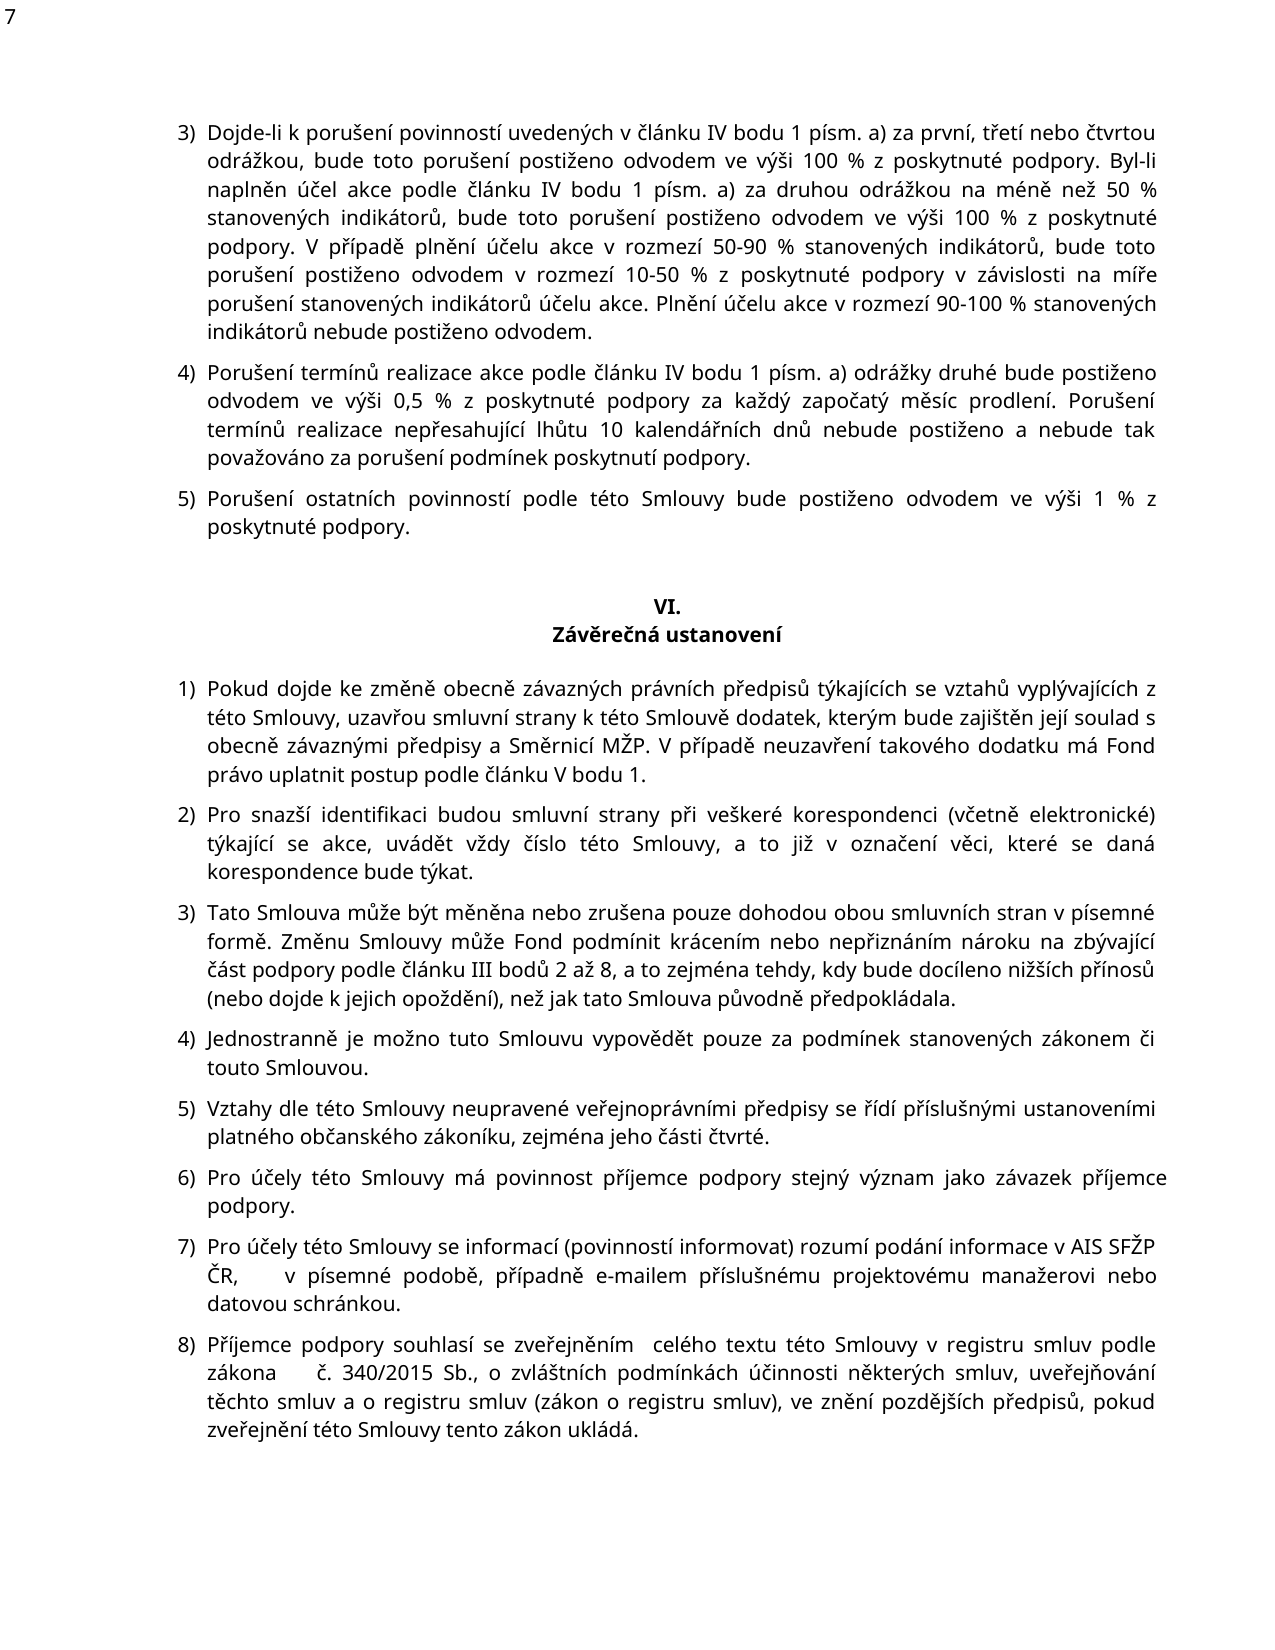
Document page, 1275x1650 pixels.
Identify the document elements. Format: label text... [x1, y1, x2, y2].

subtitle VI. [494, 592, 841, 620]
list Porušení ostatních povinností podle této Smlouvy bude postiženo odvodem ve výši 1 % z poskytnuté podpory. [177, 484, 1157, 541]
list Pro účely této Smlouvy se informací (povinností informovat) rozumí podání informace v AIS SFŽP ČR, v písemné podobě, případně e-mailem příslušnému projektovému manažerovi nebo datovou schránkou. [177, 1232, 1157, 1318]
list Vztahy dle této Smlouvy neupravené veřejnoprávními předpisy se řídí příslušnými ustanoveními platného občanského zákoníku, zejména jeho části čtvrté. [177, 1094, 1157, 1151]
list Tato Smlouva může být měněna nebo zrušena pouze dohodou obou smluvních stran v písemné formě. Změnu Smlouvy může Fond podmínit krácením nebo nepřiznáním nároku na zbývající část podpory podle článku III bodů 2 až 8, a to zejména tehdy, kdy bude docíleno nižších přínosů (nebo dojde k jejich opoždění), než jak tato Smlouva původně předpokládala. [177, 898, 1157, 1012]
text Závěrečná ustanovení [493, 620, 841, 649]
list Pro účely této Smlouvy má povinnost příjemce podpory stejný význam jako závazek příjemce podpory. [177, 1163, 1169, 1220]
list Příjemce podpory souhlasí se zveřejněním celého textu této Smlouvy v registru smluv podle zákona č. 340/2015 Sb., o zvláštních podmínkách účinnosti některých smluv, uveřejňování těchto smluv a o registru smluv (zákon o registru smluv), ve znění pozdějších předpisů, pokud zveřejnění této Smlouvy tento zákon ukládá. [177, 1330, 1157, 1444]
list Jednostranně je možno tuto Smlouvu vypovědět pouze za podmínek stanovených zákonem či touto Smlouvou. [177, 1024, 1157, 1081]
list Porušení termínů realizace akce podle článku IV bodu 1 písm. a) odrážky druhé bude postiženo odvodem ve výši 0,5 % z poskytnuté podpory za každý započatý měsíc prodlení. Porušení termínů realizace nepřesahující lhůtu 10 kalendářních dnů nebude postiženo a nebude tak považováno za porušení podmínek poskytnutí podpory. [177, 358, 1157, 472]
list Pokud dojde ke změně obecně závazných právních předpisů týkajících se vztahů vyplývajících z této Smlouvy, uzavřou smluvní strany k této Smlouvě dodatek, kterým bude zajištěn její soulad s obecně závaznými předpisy a Směrnicí MŽP. V případě neuzavření takového dodatku má Fond právo uplatnit postup podle článku V bodu 1. [177, 674, 1157, 788]
list Dojde-li k porušení povinností uvedených v článku IV bodu 1 písm. a) za první, třetí nebo čtvrtou odrážkou, bude toto porušení postiženo odvodem ve výši 100 % z poskytnuté podpory. Byl-li naplněn účel akce podle článku IV bodu 1 písm. a) za druhou odrážkou na méně než 50 % stanovených indikátorů, bude toto porušení postiženo odvodem ve výši 100 % z poskytnuté podpory. V případě plnění účelu akce v rozmezí 50-90 % stanovených indikátorů, bude toto porušení postiženo odvodem v rozmezí 10-50 % z poskytnuté podpory v závislosti na míře porušení stanovených indikátorů účelu akce. Plnění účelu akce v rozmezí 90-100 % stanovených indikátorů nebude postiženo odvodem. [177, 118, 1157, 346]
list Pro snazší identifikaci budou smluvní strany při veškeré korespondenci (včetně elektronické) týkající se akce, uvádět vždy číslo této Smlouvy, a to již v označení věci, které se daná korespondence bude týkat. [177, 801, 1156, 886]
